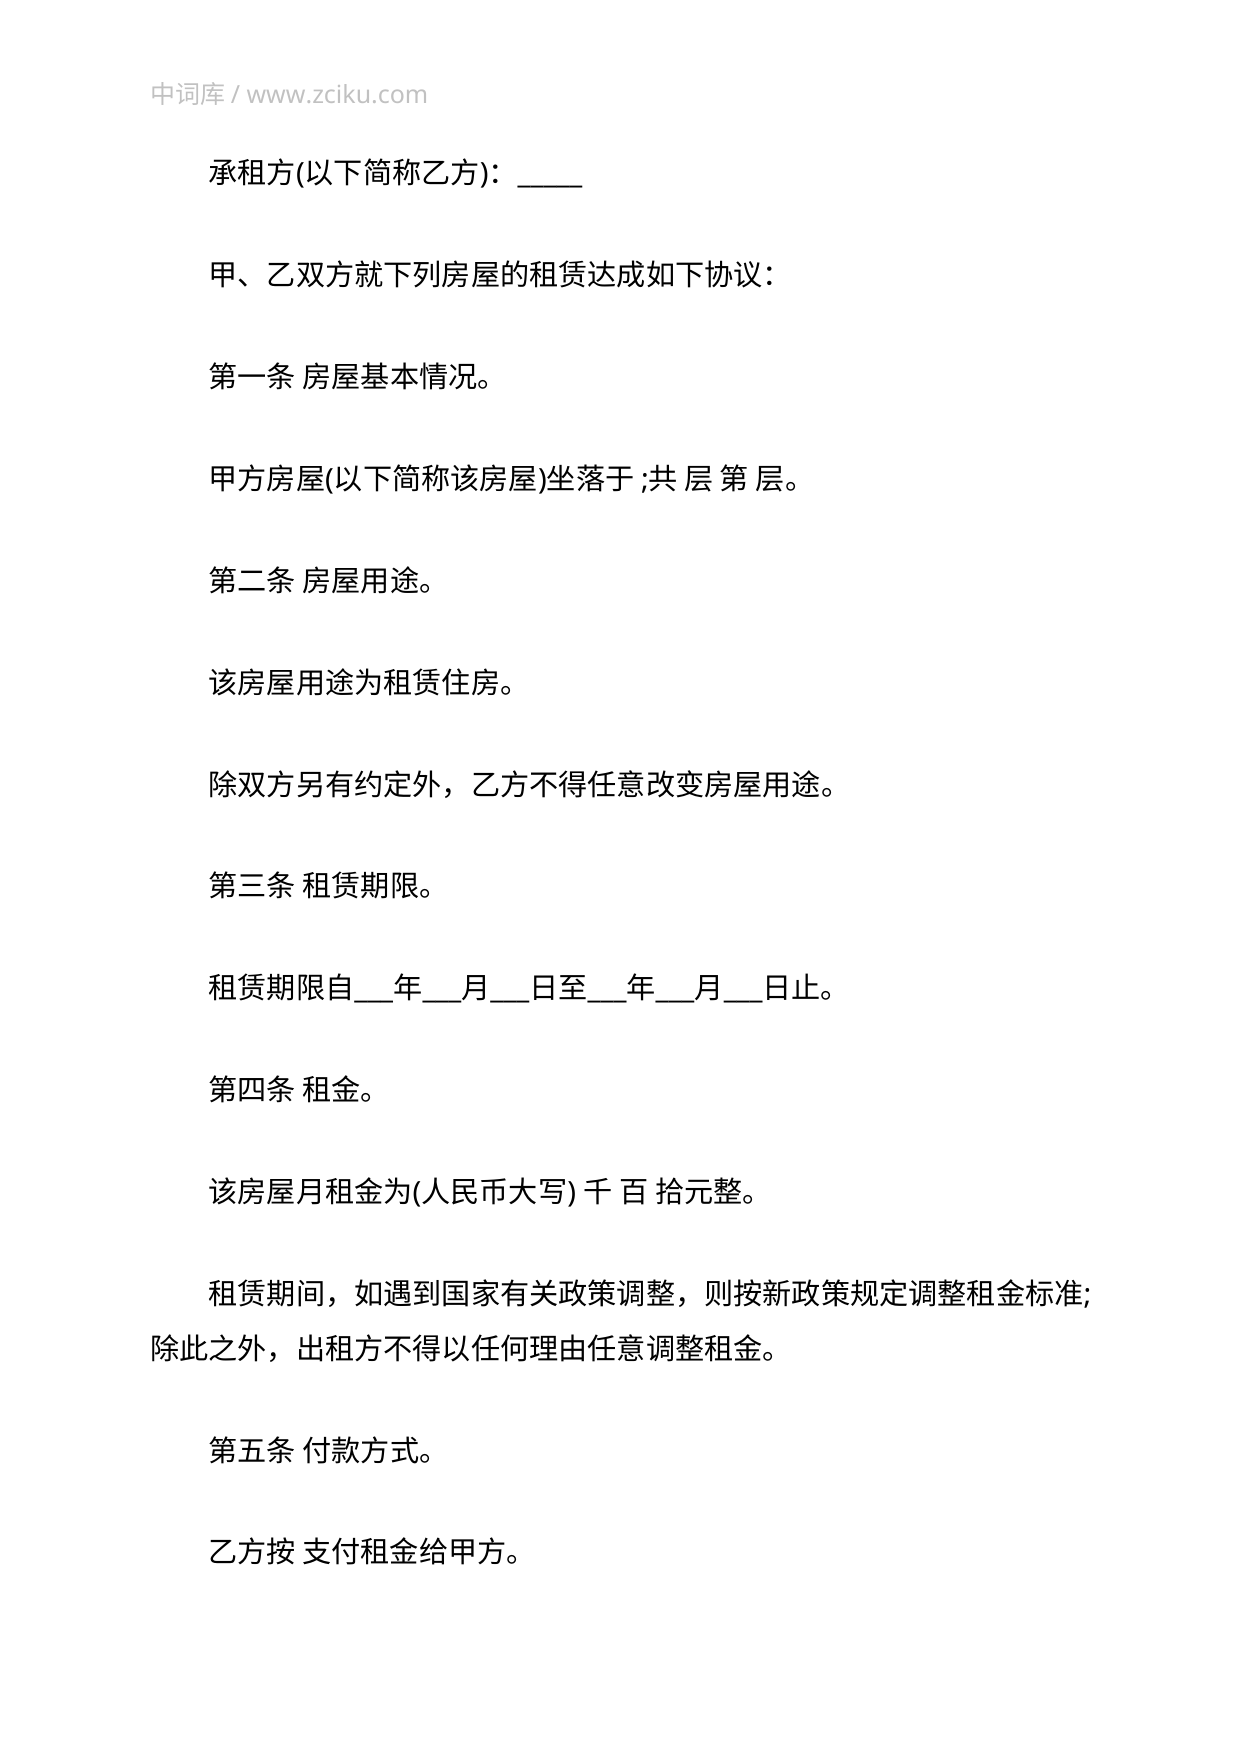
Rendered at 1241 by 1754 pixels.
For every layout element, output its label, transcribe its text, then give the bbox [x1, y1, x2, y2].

text 甲、乙双方就下列房屋的租赁达成如下协议： [150, 252, 1090, 294]
text 甲方房屋(以下简称该房屋)坐落于 ;共 层 第 层。 [150, 456, 1090, 498]
text 第五条 付款方式。 [150, 1427, 1090, 1469]
text 租赁期限自___年___月___日至___年___月___日止。 [150, 964, 1090, 1007]
text 承租方(以下简称乙方)：_____ [150, 150, 1090, 192]
text 该房屋月租金为(人民币大写) 千 百 拾元整。 [150, 1168, 1090, 1211]
text 第三条 租赁期限。 [150, 863, 1090, 905]
text 第二条 房屋用途。 [150, 557, 1090, 600]
text 第一条 房屋基本情况。 [150, 354, 1090, 396]
text 该房屋用途为租赁住房。 [150, 659, 1090, 702]
text 租赁期间，如遇到国家有关政策调整，则按新政策规定调整租金标准;除此之外，出租方不得以任何理由任意调整租金。 [150, 1270, 1090, 1368]
text 除双方另有约定外，乙方不得任意改变房屋用途。 [150, 761, 1090, 803]
text 乙方按 支付租金给甲方。 [150, 1529, 1090, 1571]
text 第四条 租金。 [150, 1067, 1090, 1109]
